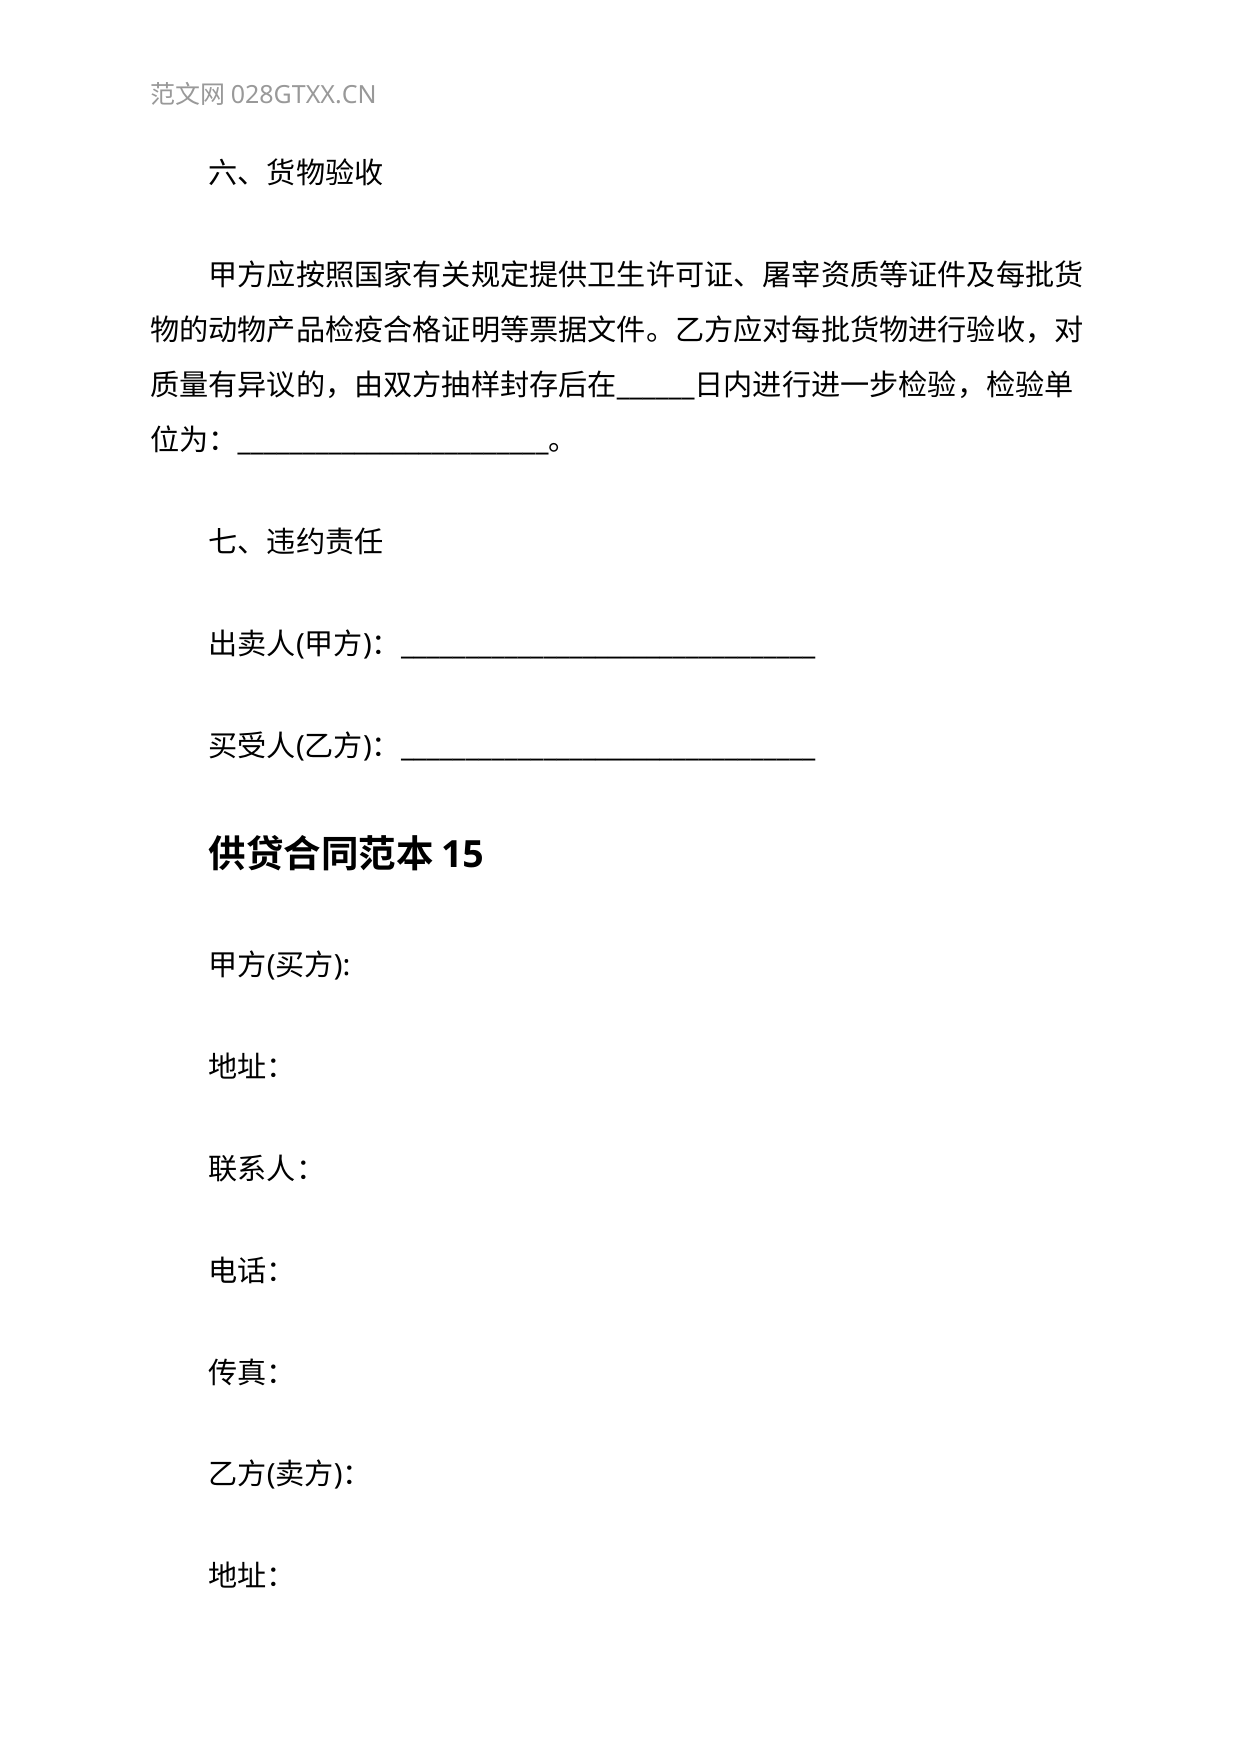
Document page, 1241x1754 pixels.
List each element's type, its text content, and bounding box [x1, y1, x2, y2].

text 联系人： [150, 1146, 1090, 1188]
text 出卖人(甲方)：________________________________ [150, 620, 1090, 663]
text 供贷合同范本15 [150, 824, 1090, 879]
text 七、违约责任 [150, 518, 1090, 561]
text 地址： [150, 1553, 1090, 1595]
text 六、货物验收 [150, 150, 1090, 192]
text 电话： [150, 1247, 1090, 1290]
text 乙方(卖方)： [150, 1451, 1090, 1493]
text 买受人(乙方)：________________________________ [150, 722, 1090, 765]
text 传真： [150, 1349, 1090, 1391]
text 甲方应按照国家有关规定提供卫生许可证、屠宰资质等证件及每批货物的动物产品检疫合格证明等票据文件。乙方应对每批货物进行验收，对质量有异议的，由双方抽样封存后在______日内进行进一步检验，检验单位为：________________________。 [150, 252, 1090, 459]
text 甲方(买方): [150, 942, 1090, 984]
text 地址： [150, 1044, 1090, 1086]
